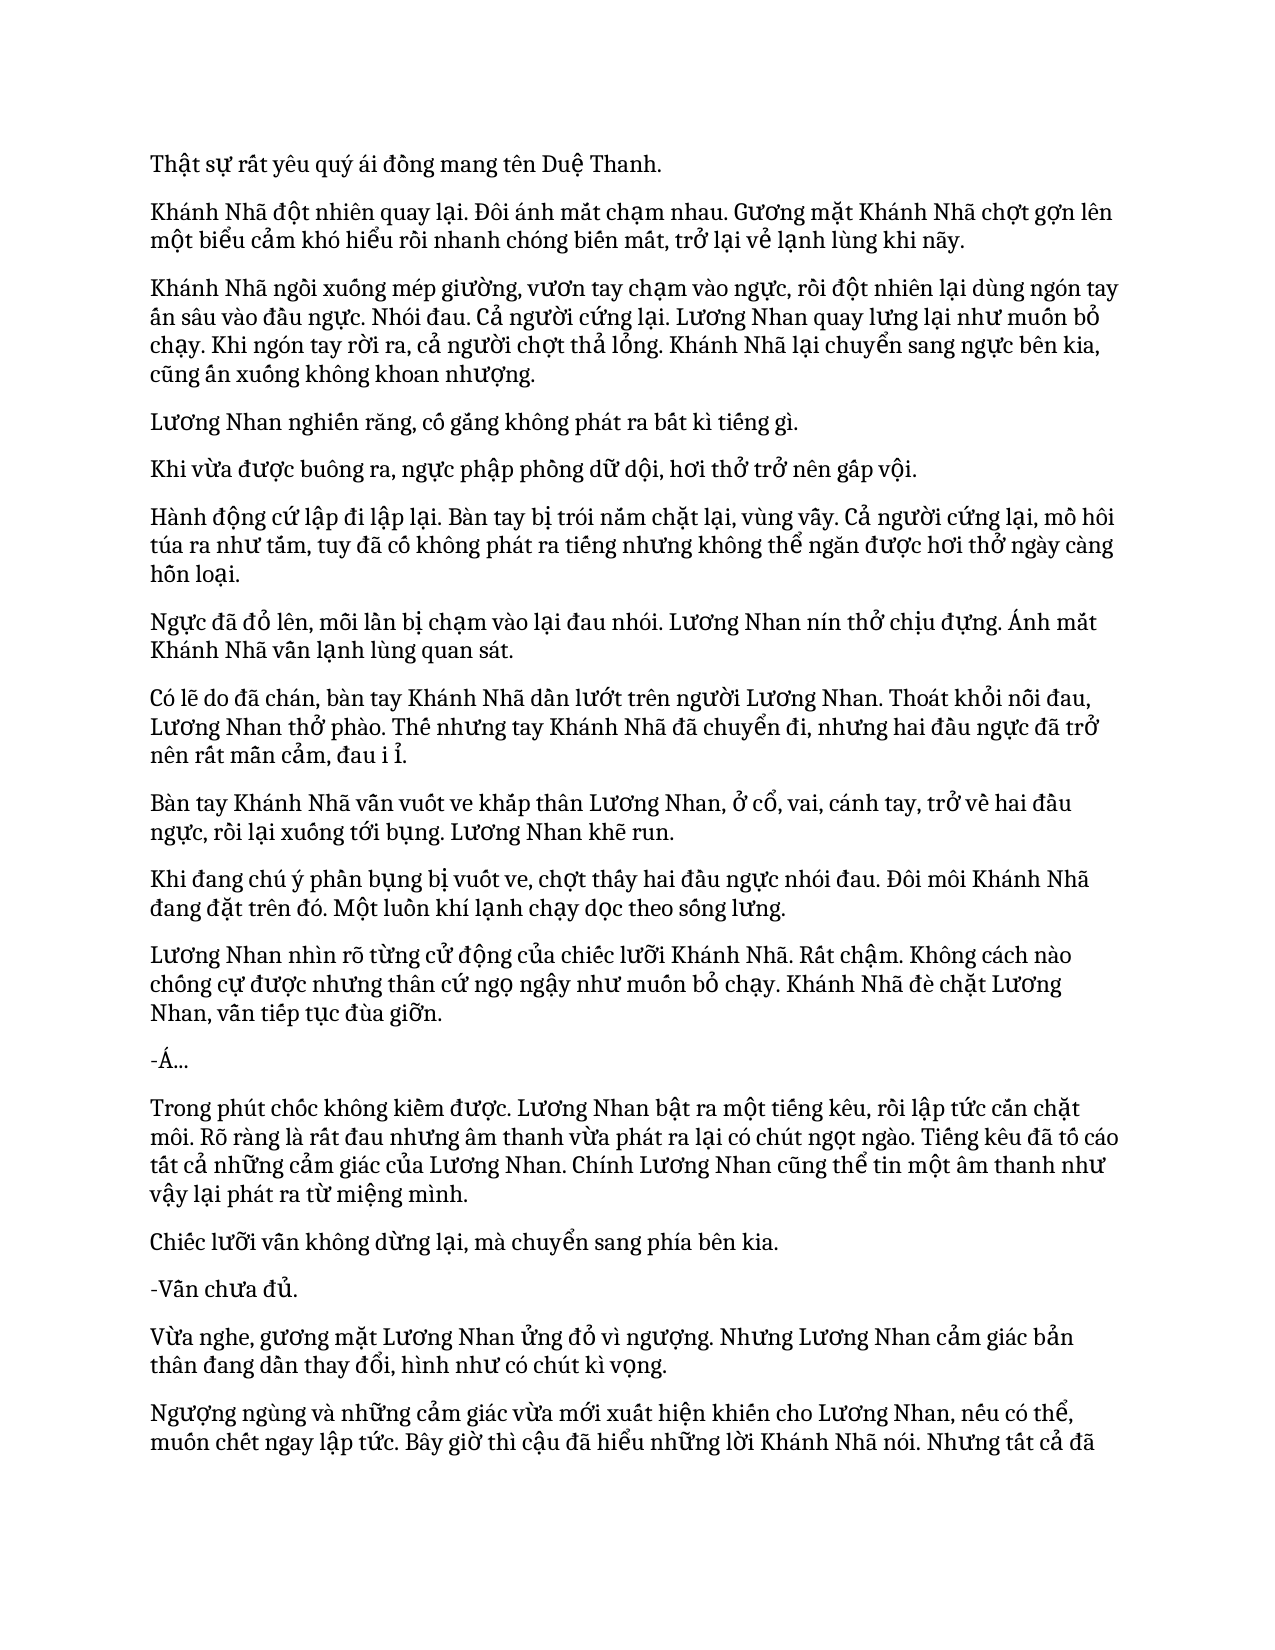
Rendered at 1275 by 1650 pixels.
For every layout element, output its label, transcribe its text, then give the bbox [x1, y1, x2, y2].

text Bàn tay Khánh Nhã vẫn vuốt ve khắp thân Lương Nhan, ở cổ, vai, cánh tay, trở về hai đầu ngực, rồi lại xuống tới bụng. Lương Nhan khẽ run. [150, 789, 1125, 846]
text Lương Nhan nhìn rõ từng cử động của chiếc lưỡi Khánh Nhã. Rất chậm. Không cách nào chống cự được nhưng thân cứ ngọ ngậy như muốn bỏ chạy. Khánh Nhã đè chặt Lương Nhan, vẫn tiếp tục đùa giỡn. [150, 941, 1125, 1027]
text Hành động cứ lập đi lập lại. Bàn tay bị trói nắm chặt lại, vùng vẫy. Cả người cứng lại, mồ hôi túa ra như tắm, tuy đã cố không phát ra tiếng nhưng không thể ngăn được hơi thở ngày càng hỗn loại. [150, 502, 1125, 589]
text Thật sự rất yêu quý ái đồng mang tên Duệ Thanh. [150, 150, 1125, 179]
text Lương Nhan nghiến răng, cố gắng không phát ra bất kì tiếng gì. [150, 407, 1125, 436]
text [150, 1399, 1125, 1456]
text Khi đang chú ý phần bụng bị vuốt ve, chợt thấy hai đầu ngực nhói đau. Đôi môi Khánh Nhã đang đặt trên đó. Một luồn khí lạnh chạy dọc theo sống lưng. [150, 865, 1125, 922]
text Có lẽ do đã chán, bàn tay Khánh Nhã dần lướt trên người Lương Nhan. Thoát khỏi nỗi đau, Lương Nhan thở phào. Thế nhưng tay Khánh Nhã đã chuyển đi, nhưng hai đầu ngực đã trở nên rất mẫn cảm, đau i ỉ. [150, 684, 1125, 770]
text Trong phút chốc không kiềm được. Lương Nhan bật ra một tiếng kêu, rồi lập tức cắn chặt môi. Rõ ràng là rất đau nhưng âm thanh vừa phát ra lại có chút ngọt ngào. Tiếng kêu đã tố cáo tất cả những cảm giác của Lương Nhan. Chính Lương Nhan cũng thể tin một âm thanh như vậy lại phát ra từ miệng mình. [150, 1094, 1125, 1209]
text Khi vừa được buông ra, ngực phập phồng dữ dội, hơi thở trở nên gấp vội. [150, 455, 1125, 484]
text Khánh Nhã ngồi xuống mép giường, vươn tay chạm vào ngực, rồi đột nhiên lại dùng ngón tay ấn sâu vào đầu ngực. Nhói đau. Cả người cứng lại. Lương Nhan quay lưng lại như muốn bỏ chạy. Khi ngón tay rời ra, cả người chợt thả lỏng. Khánh Nhã lại chuyển sang ngực bên kia, cũng ấn xuống không khoan nhượng. [150, 274, 1125, 389]
text Vừa nghe, gương mặt Lương Nhan ửng đỏ vì ngượng. Nhưng Lương Nhan cảm giác bản thân đang dần thay đổi, hình như có chút kì vọng. [150, 1322, 1125, 1380]
text Ngực đã đỏ lên, mỗi lần bị chạm vào lại đau nhói. Lương Nhan nín thở chịu đựng. Ánh mắt Khánh Nhã vẫn lạnh lùng quan sát. [150, 607, 1125, 665]
text -Vẫn chưa đủ. [150, 1275, 1125, 1304]
text Khánh Nhã đột nhiên quay lại. Đôi ánh mắt chạm nhau. Gương mặt Khánh Nhã chợt gợn lên một biểu cảm khó hiểu rồi nhanh chóng biến mất, trở lại vẻ lạnh lùng khi nãy. [150, 197, 1125, 255]
text -Á... [150, 1046, 1125, 1075]
text Chiếc lưỡi vẫn không dừng lại, mà chuyển sang phía bên kia. [150, 1227, 1125, 1256]
